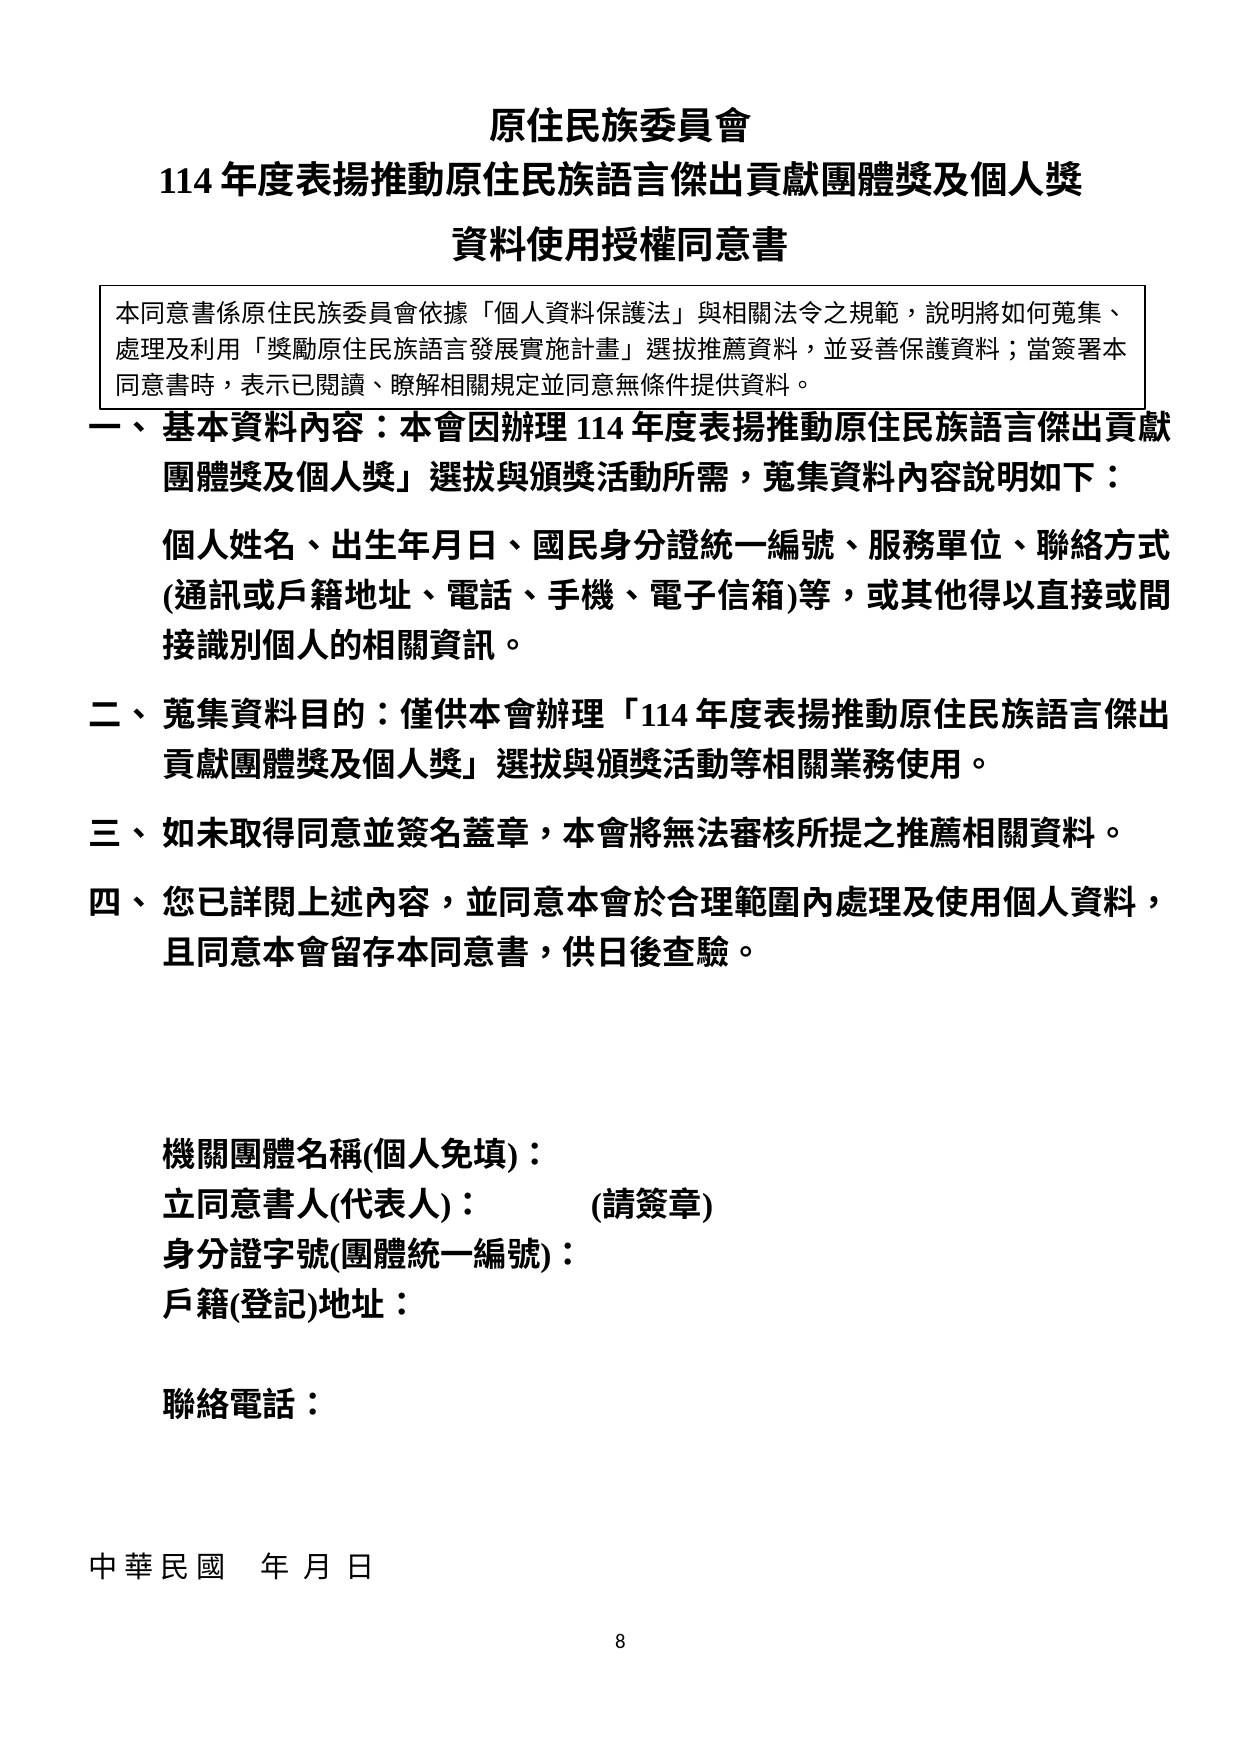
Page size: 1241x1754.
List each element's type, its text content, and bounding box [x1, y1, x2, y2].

text 立同意書人(代表人)： (請簽章) [162, 1177, 1152, 1227]
text 114年度表揚推動原住民族語言傑出貢獻團體獎及個人獎 [89, 150, 1152, 204]
list 如未取得同意並簽名蓋章，本會將無法審核所提之推薦相關資料。 [89, 805, 1172, 855]
text 資料使用授權同意書 [89, 204, 1152, 280]
text 聯絡電話： [162, 1377, 1152, 1427]
list 您已詳閱上述內容，並同意本會於合理範圍內處理及使用個人資料，且同意本會留存本同意書，供日後查驗。 [89, 874, 1172, 974]
text 機關團體名稱(個人免填)： [162, 1127, 1152, 1177]
text 身分證字號(團體統一編號)： [162, 1227, 1152, 1277]
list 個人姓名、出生年月日、國民身分證統一編號、服務單位、聯絡方式(通訊或戶籍地址、電話、手機、電子信箱)等，或其他得以直接或間接識別個人的相關資訊。 [162, 518, 1172, 668]
text 戶籍(登記)地址： [162, 1277, 1152, 1327]
list 蒐集資料目的：僅供本會辦理「114年度表揚推動原住民族語言傑出貢獻團體獎及個人獎」選拔與頒獎活動等相關業務使用。 [89, 687, 1172, 787]
text 原住民族委員會 [89, 96, 1152, 150]
text 中 華 民 國 年 月 日 [89, 1527, 1152, 1603]
list 基本資料內容：本會因辦理114年度表揚推動原住民族語言傑出貢獻團體獎及個人獎」選拔與頒獎活動所需，蒐集資料內容說明如下： [89, 399, 1172, 499]
